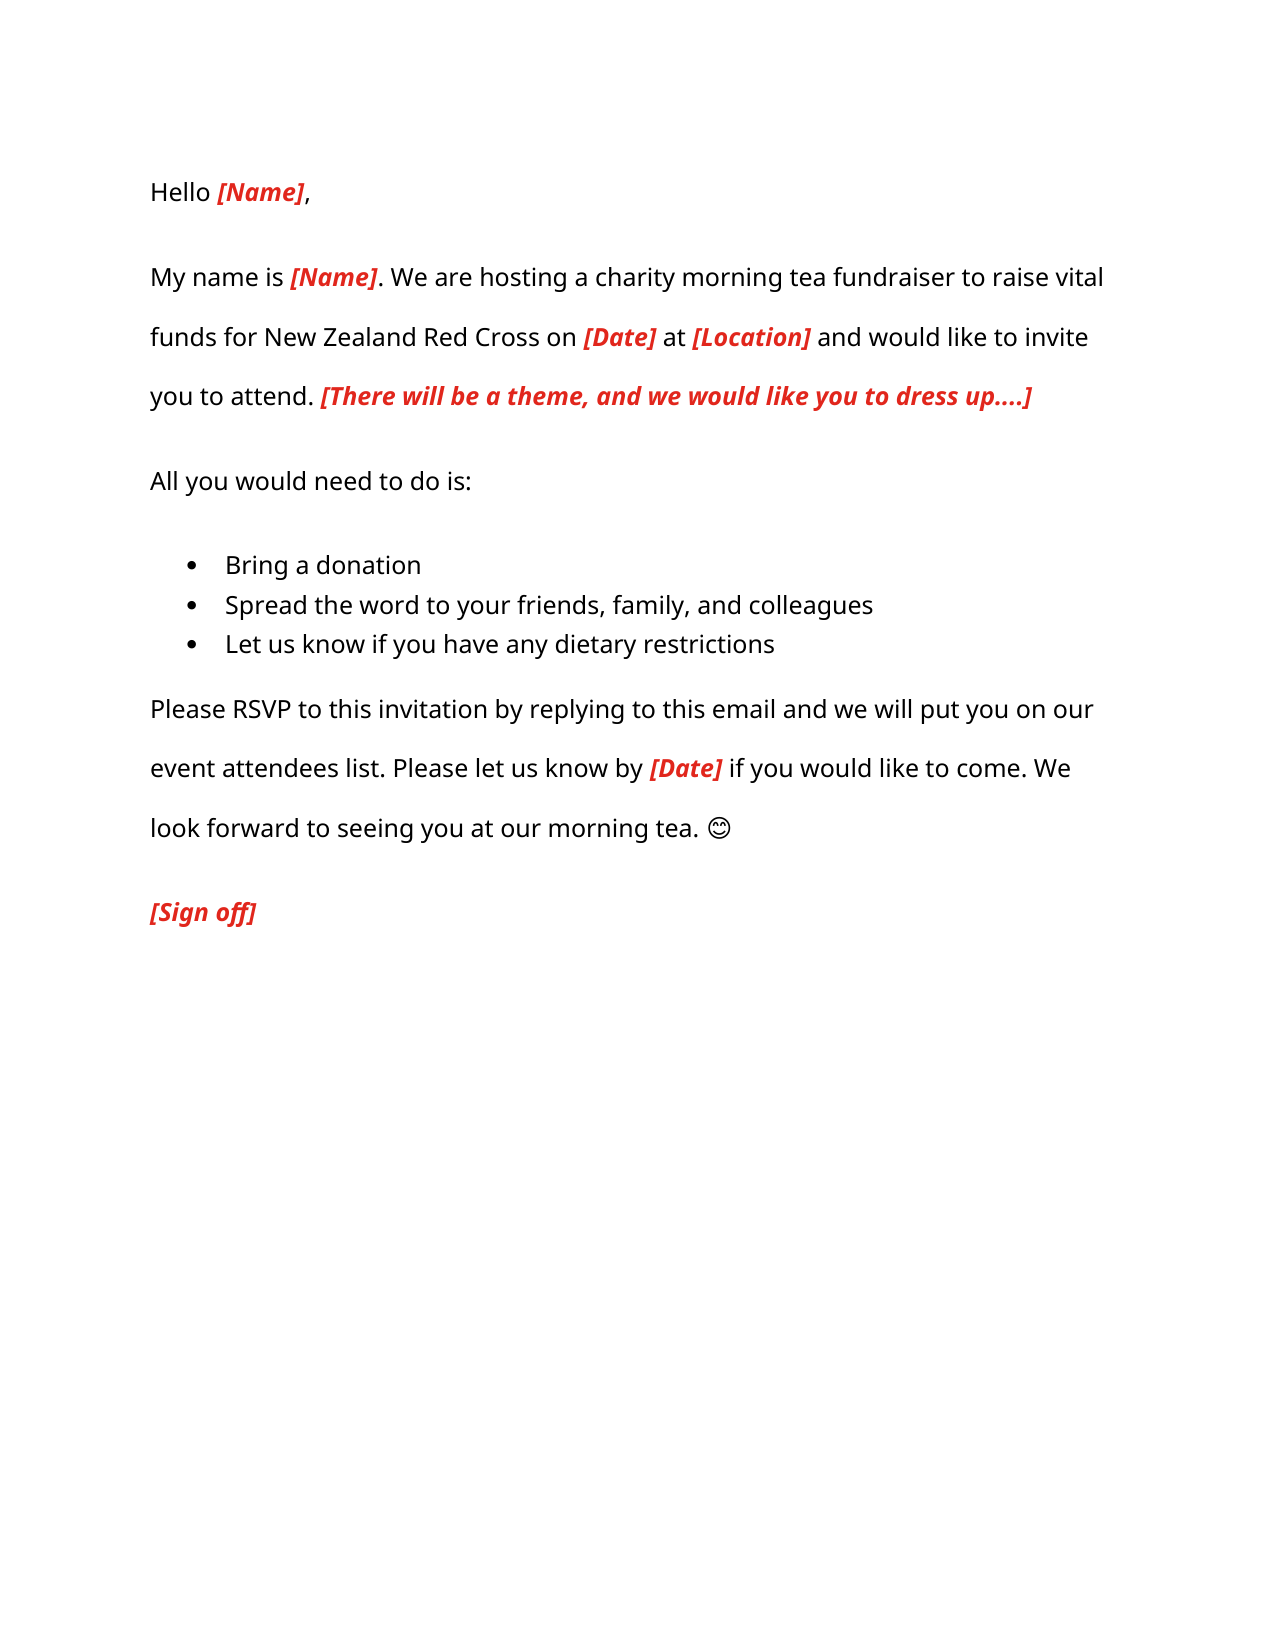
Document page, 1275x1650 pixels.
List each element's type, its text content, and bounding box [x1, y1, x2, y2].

text [Sign off] [150, 895, 1125, 929]
list Spread the word to your friends, family, and colleagues [187, 587, 1125, 621]
text All you would need to do is: [150, 463, 1125, 497]
text Please RSVP to this invitation by replying to this email and we will put you on our event attendees list. Please let us know by [Date] if you would like to come. We look forward to seeing you at our morning tea. 😊 [150, 691, 1125, 844]
list Let us know if you have any dietary restrictions [187, 627, 1125, 661]
text My name is [Name]. We are hosting a charity morning tea fundraiser to raise vital funds for New Zealand Red Cross on [Date] at [Location] and would like to invite you to attend. [There will be a theme, and we would like you to dress up....] [150, 259, 1125, 413]
list Bring a donation [187, 548, 1125, 582]
text Hello [Name], [150, 175, 1125, 209]
